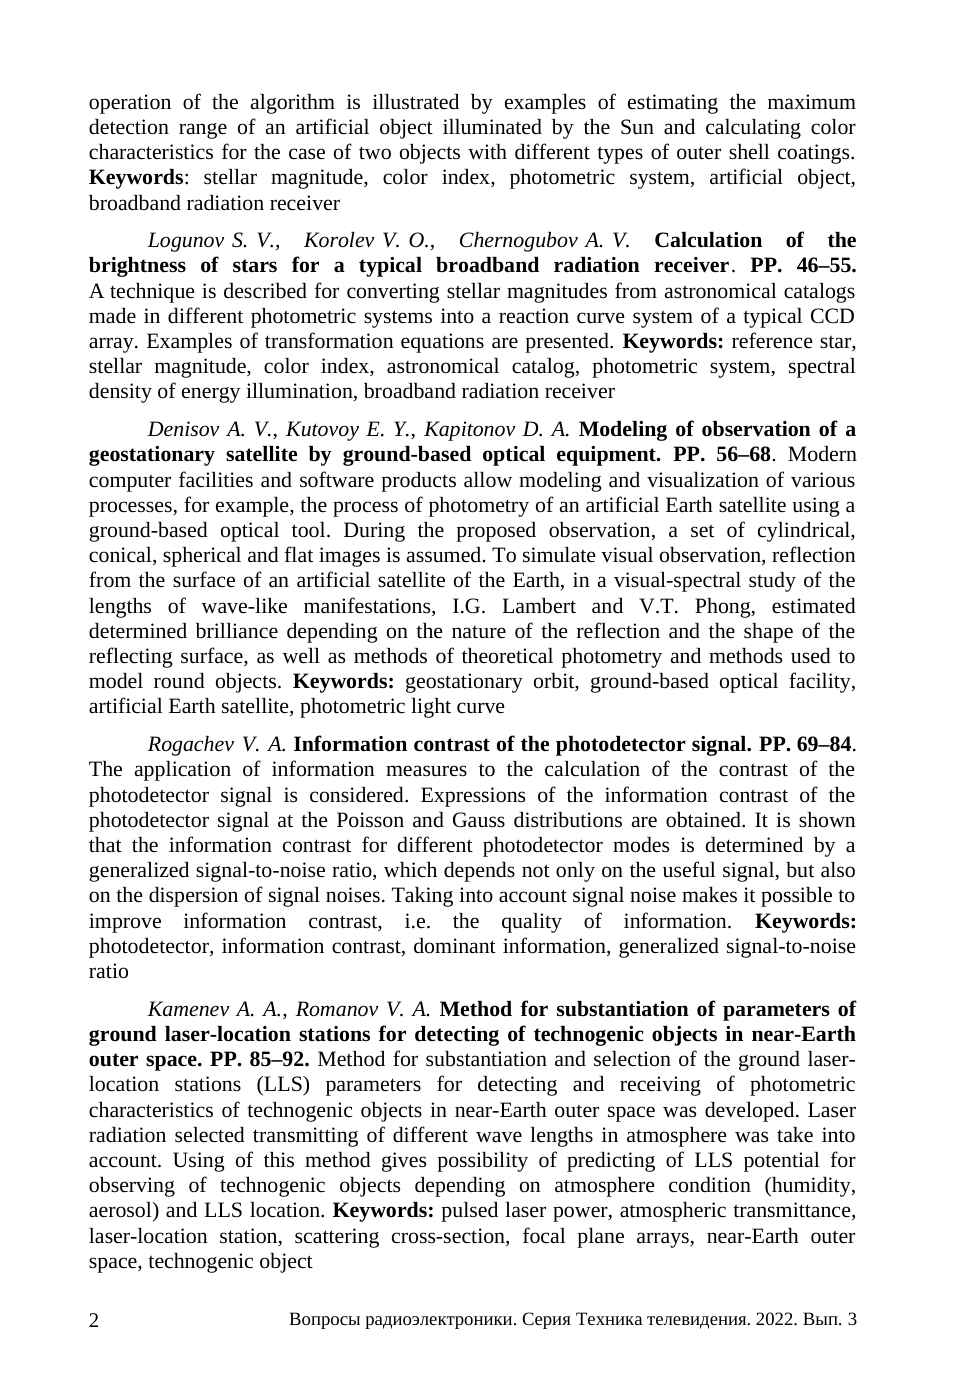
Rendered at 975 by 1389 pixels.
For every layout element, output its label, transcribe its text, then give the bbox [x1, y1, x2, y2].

text Logunov S. V., Korolev V. O., Chernogubov A. V. Calculation of the brightness of stars for a typical broadband radiation receiver. PP. 46–55. A technique is described for converting stellar magnitudes from astronomical catalogs made in different photometric systems into a reaction curve system of a typical CCD array. Examples of transformation equations are presented. Keywords: reference star, stellar magnitude, color index, astronomical catalog, photometric system, spectral density of energy illumination, broadband radiation receiver [89, 227, 857, 404]
text Kamenev A. A., Romanov V. A. Method for substantiation of parameters of ground laser-location stations for detecting of technogenic objects in near-Earth outer space. РР. 85–92. Method for substantiation and selection of the ground laser-location stations (LLS) parameters for detecting and receiving of photometric characteristics of technogenic objects in near-Earth outer space was developed. Laser radiation selected transmitting of different wave lengths in atmosphere was take into account. Using of this method gives possibility of predicting of LLS potential for observing of technogenic objects depending on atmosphere condition (humidity, aerosol) and LLS location. Keywords: pulsed laser power, atmospheric transmittance, laser-location station, scattering cross-section, focal plane arrays, near-Earth outer space, technogenic object [89, 996, 857, 1273]
text Denisov A. V., Kutovoy E. Y., Kapitonov D. A. Modeling of observation of a geostationary satellite by ground-based optical equipment. PP. 56–68. Modern computer facilities and software products allow modeling and visualization of various processes, for example, the process of photometry of an artificial Earth satellite using a ground-based optical tool. During the proposed observation, a set of cylindrical, conical, spherical and flat images is assumed. To simulate visual observation, reflection from the surface of an artificial satellite of the Earth, in a visual-spectral study of the lengths of wave-like manifestations, I.G. Lambert and V.T. Phong, estimated determined brilliance depending on the nature of the reflection and the shape of the reflecting surface, as well as methods of theoretical photometry and methods used to model round objects. Keywords: geostationary orbit, ground-based optical facility, artificial Earth satellite, photometric light curve [89, 416, 857, 719]
text Rogachev V. A. Information contrast of the photodetector signal. PP. 69–84. The application of information measures to the calculation of the contrast of the photodetector signal is considered. Expressions of the information contrast of the photodetector signal at the Poisson and Gauss distributions are obtained. It is shown that the information contrast for different photodetector modes is determined by a generalized signal-to-noise ratio, which depends not only on the useful signal, but also on the dispersion of signal noises. Taking into account signal noise makes it possible to improve information contrast, i.e. the quality of information. Keywords: photodetector, information contrast, dominant information, generalized signal-to-noise ratio [89, 731, 857, 983]
